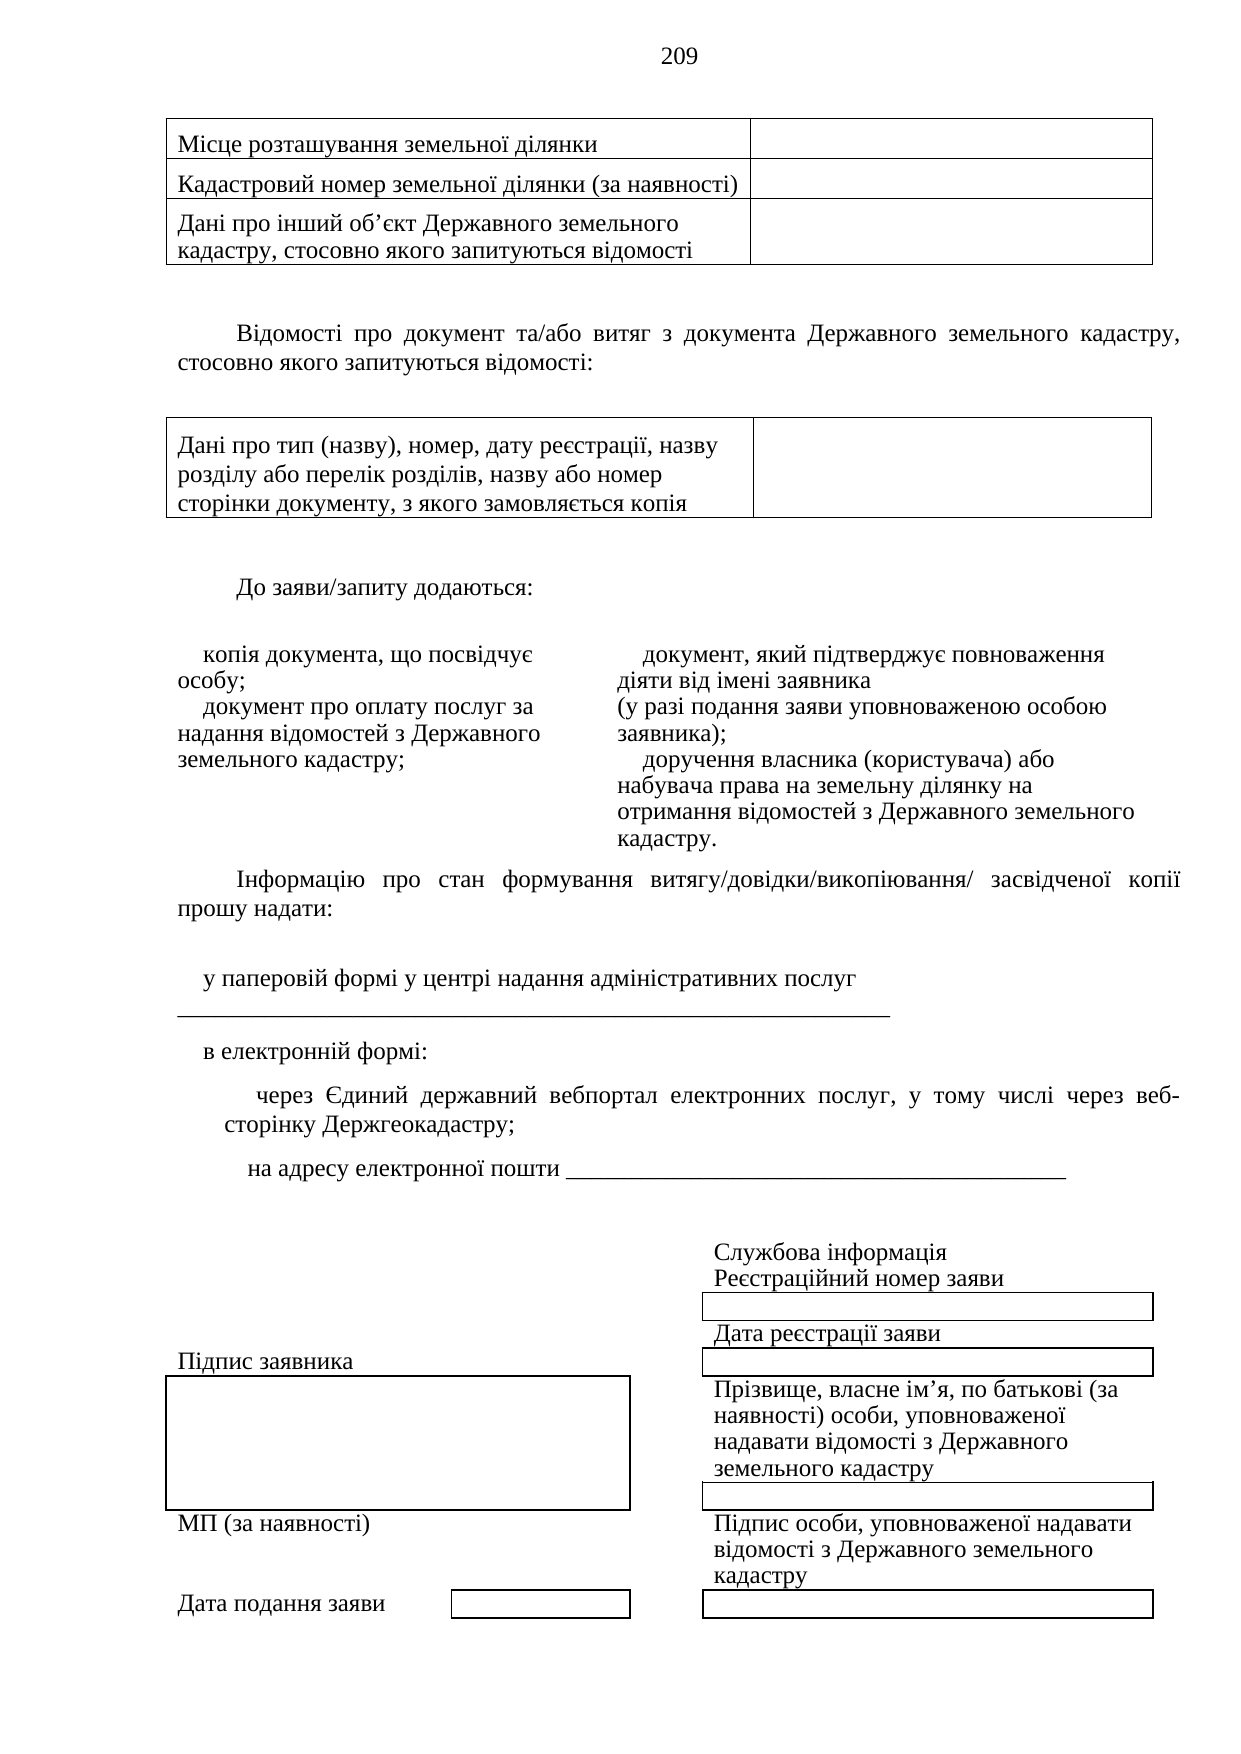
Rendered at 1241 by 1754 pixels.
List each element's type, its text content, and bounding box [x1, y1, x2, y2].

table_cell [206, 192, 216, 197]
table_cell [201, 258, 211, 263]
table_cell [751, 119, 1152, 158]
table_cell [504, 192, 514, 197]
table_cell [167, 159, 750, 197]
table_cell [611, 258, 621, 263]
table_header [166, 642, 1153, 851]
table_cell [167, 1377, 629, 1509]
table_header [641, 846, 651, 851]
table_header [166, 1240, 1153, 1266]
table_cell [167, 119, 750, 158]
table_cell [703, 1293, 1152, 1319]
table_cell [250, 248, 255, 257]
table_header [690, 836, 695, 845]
text  в електронній формі: [177, 1036, 1181, 1064]
text  у паперовій формі у центрі надання адміністративних послуг _________________________________________________________ [177, 963, 1181, 1020]
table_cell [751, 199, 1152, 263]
text До заяви/запиту додаються: [177, 572, 1181, 600]
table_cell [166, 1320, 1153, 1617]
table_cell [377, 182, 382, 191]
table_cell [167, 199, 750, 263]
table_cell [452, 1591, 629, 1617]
text  через Єдиний державний вебпортал електронних послуг, у тому числі через веб-сторінку Держгеокадастру; [224, 1080, 1181, 1138]
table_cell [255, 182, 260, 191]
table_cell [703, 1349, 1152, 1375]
text Відомості про документ та/або витяг з документа Державного земельного кадастру, стосовно якого запитуються відомості: [177, 318, 1181, 376]
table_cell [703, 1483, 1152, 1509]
text  на адресу електронної пошти ________________________________________ [177, 1153, 1181, 1182]
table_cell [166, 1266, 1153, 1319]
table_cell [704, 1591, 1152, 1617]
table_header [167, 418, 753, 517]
text Інформацію про стан формування витягу/довідки/викопіювання/ засвідченої копії прошу надати: [177, 864, 1181, 921]
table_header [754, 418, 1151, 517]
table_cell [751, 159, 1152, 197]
